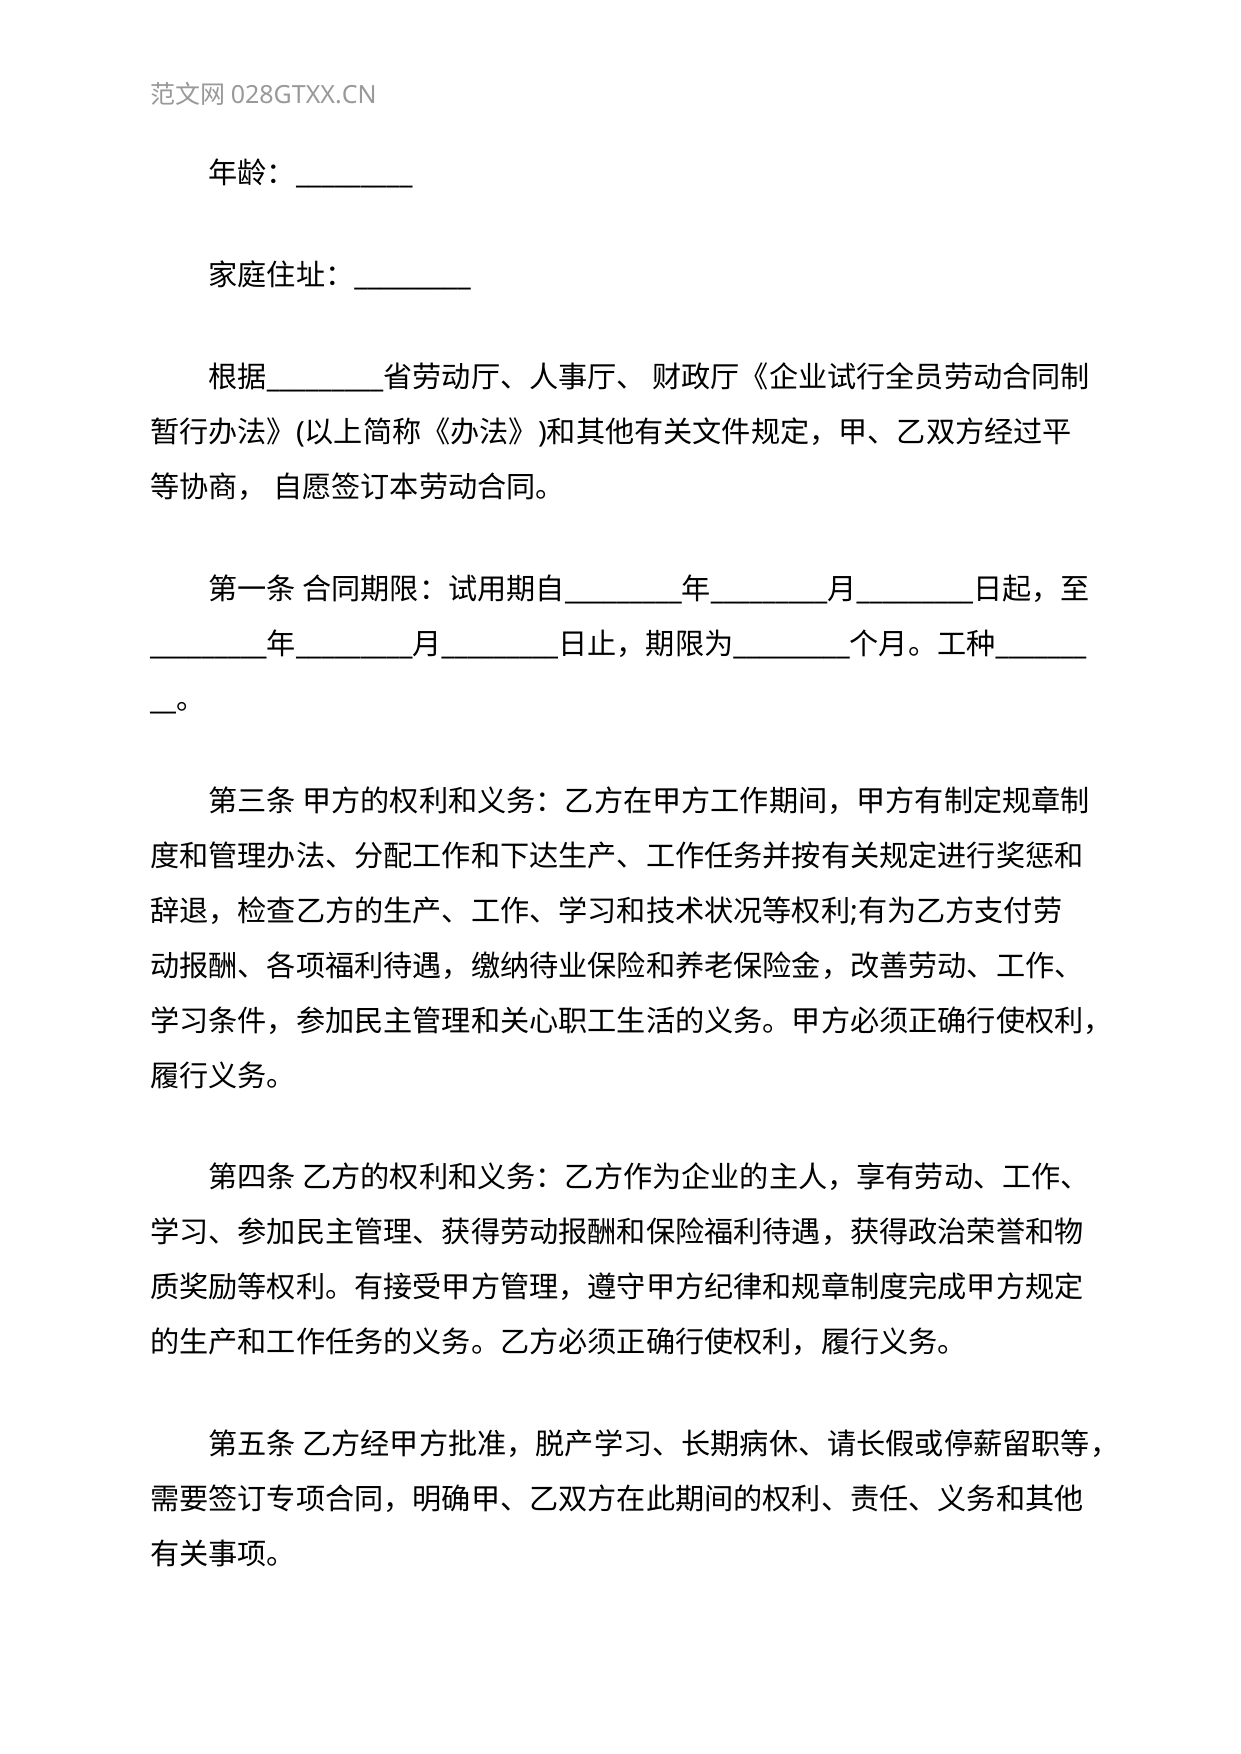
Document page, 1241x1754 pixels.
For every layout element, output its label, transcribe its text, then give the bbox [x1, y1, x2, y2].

text 第一条 合同期限：试用期自_________年_________月_________日起，至_________年_________月_________日止，期限为_________个月。工种_________。 [150, 566, 1090, 718]
text 年龄：_________ [150, 150, 1090, 192]
text 第五条 乙方经甲方批准，脱产学习、长期病休、请长假或停薪留职等，需要签订专项合同，明确甲、乙双方在此期间的权利、责任、义务和其他有关事项。 [150, 1421, 1090, 1573]
text 家庭住址：_________ [150, 252, 1090, 294]
text 第四条 乙方的权利和义务：乙方作为企业的主人，享有劳动、工作、学习、参加民主管理、获得劳动报酬和保险福利待遇，获得政治荣誉和物质奖励等权利。有接受甲方管理，遵守甲方纪律和规章制度完成甲方规定的生产和工作任务的义务。乙方必须正确行使权利，履行义务。 [150, 1154, 1090, 1361]
text 根据_________省劳动厅、人事厅、 财政厅《企业试行全员劳动合同制暂行办法》(以上简称《办法》)和其他有关文件规定，甲、乙双方经过平等协商， 自愿签订本劳动合同。 [150, 354, 1090, 506]
text 第三条 甲方的权利和义务：乙方在甲方工作期间，甲方有制定规章制度和管理办法、分配工作和下达生产、工作任务并按有关规定进行奖惩和辞退，检查乙方的生产、工作、学习和技术状况等权利;有为乙方支付劳动报酬、各项福利待遇，缴纳待业保险和养老保险金，改善劳动、工作、学习条件，参加民主管理和关心职工生活的义务。甲方必须正确行使权利，履行义务。 [150, 778, 1090, 1094]
